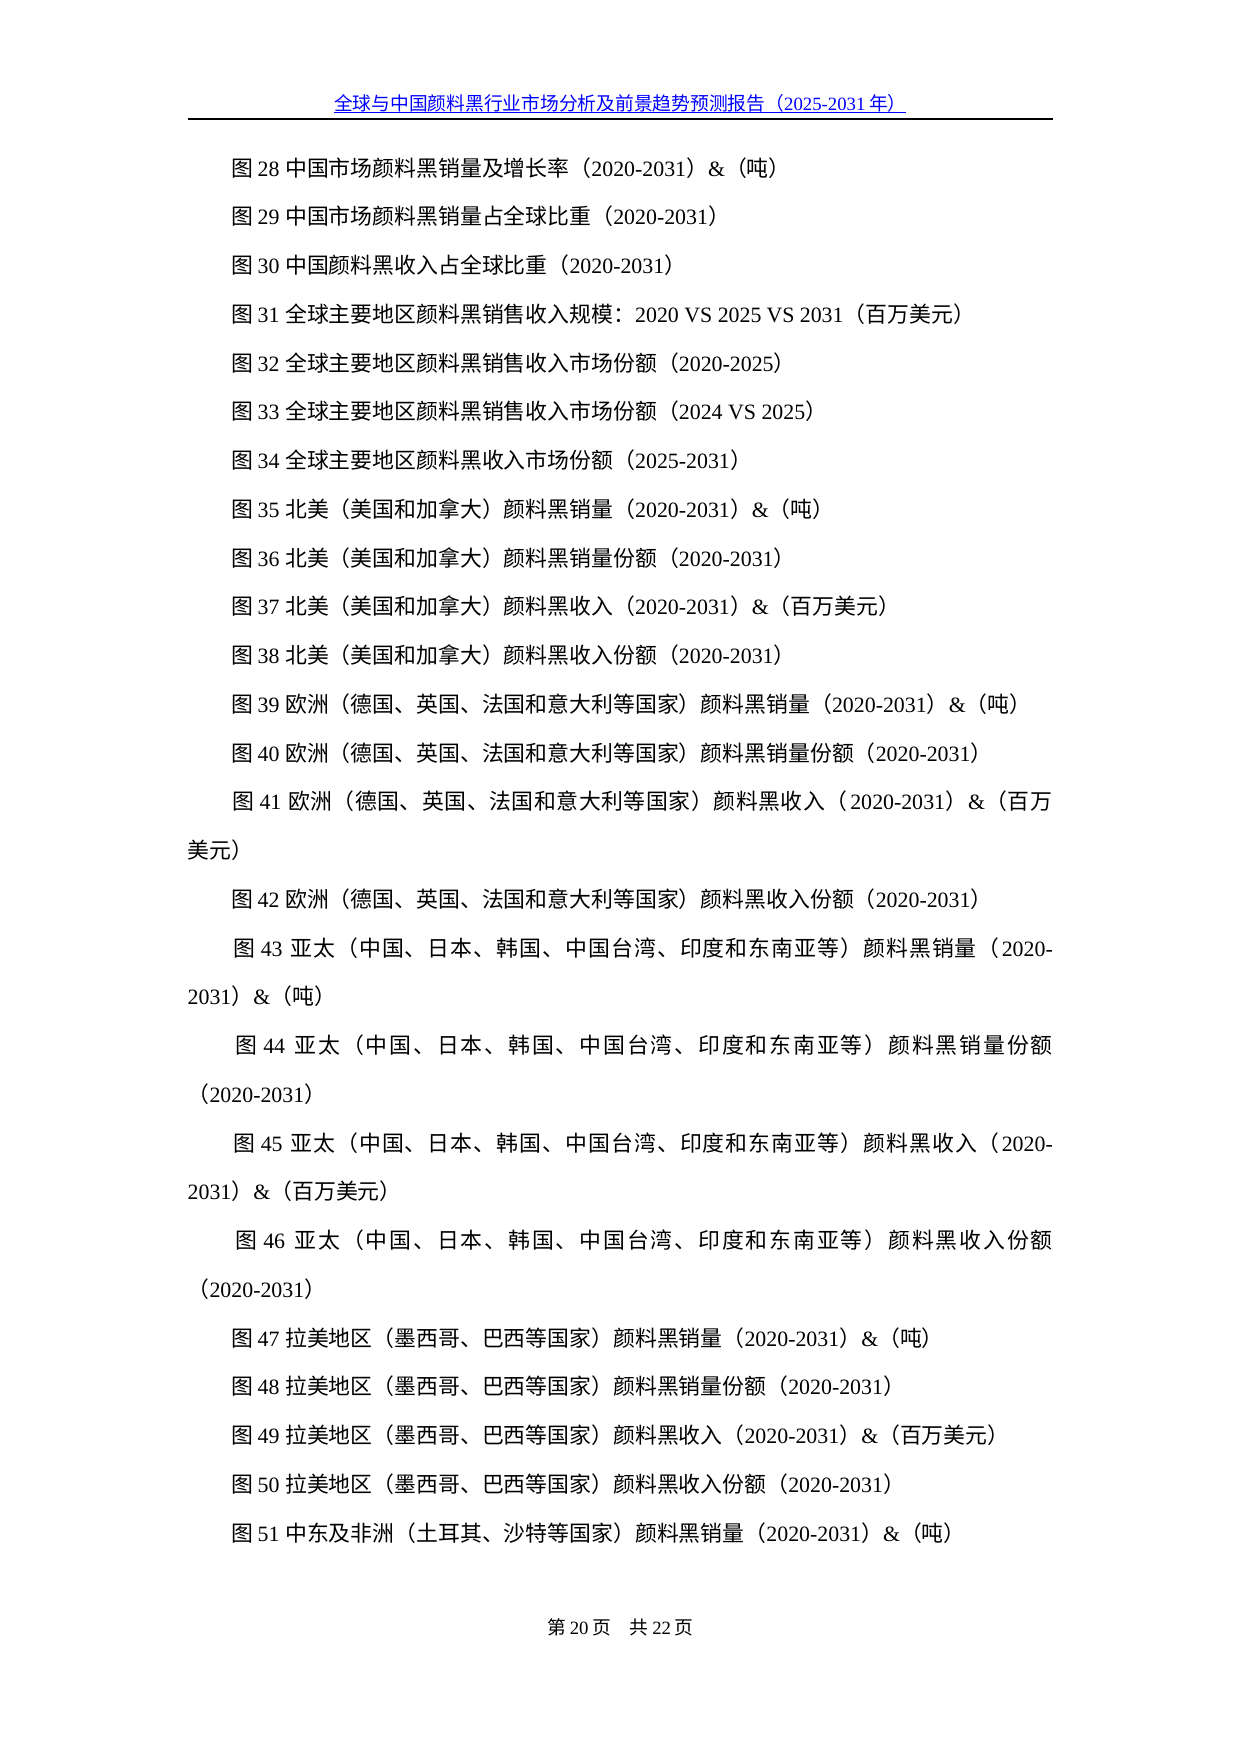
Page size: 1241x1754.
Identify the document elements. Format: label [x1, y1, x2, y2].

text [187, 150, 1053, 1548]
